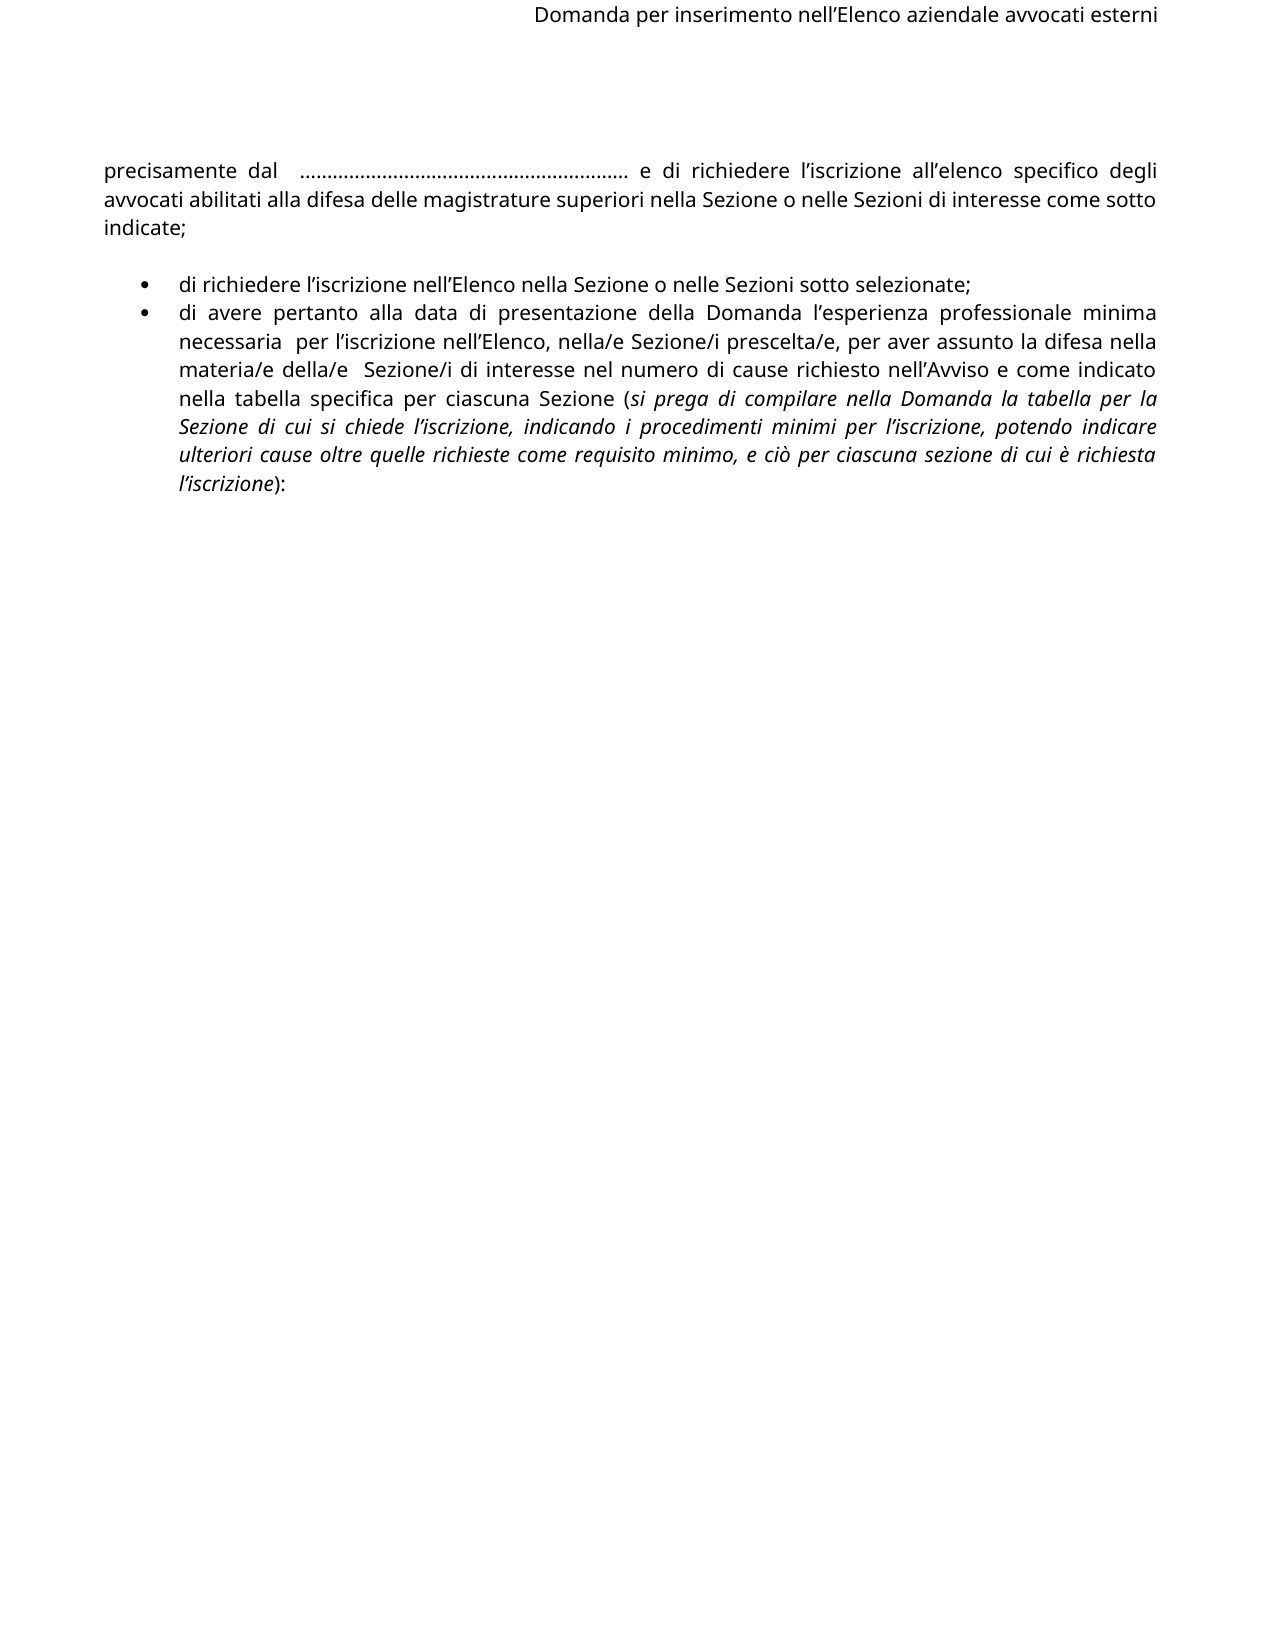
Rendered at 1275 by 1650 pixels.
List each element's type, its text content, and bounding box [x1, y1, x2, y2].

list di richiedere l’iscrizione nell’Elenco nella Sezione o nelle Sezioni sotto selezionate; [141, 270, 1158, 298]
list di avere pertanto alla data di presentazione della Domanda l’esperienza professionale minima necessaria per l’iscrizione nell’Elenco, nella/e Sezione/i prescelta/e, per aver assunto la difesa nella materia/e della/e Sezione/i di interesse nel numero di cause richiesto nell’Avviso e come indicato nella tabella specifica per ciascuna Sezione (si prega di compilare nella Domanda la tabella per la Sezione di cui si chiede l’iscrizione, indicando i procedimenti minimi per l’iscrizione, potendo indicare ulteriori cause oltre quelle richieste come requisito minimo, e ciò per ciascuna sezione di cui è richiesta l’iscrizione): [141, 298, 1158, 497]
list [103, 156, 1158, 242]
